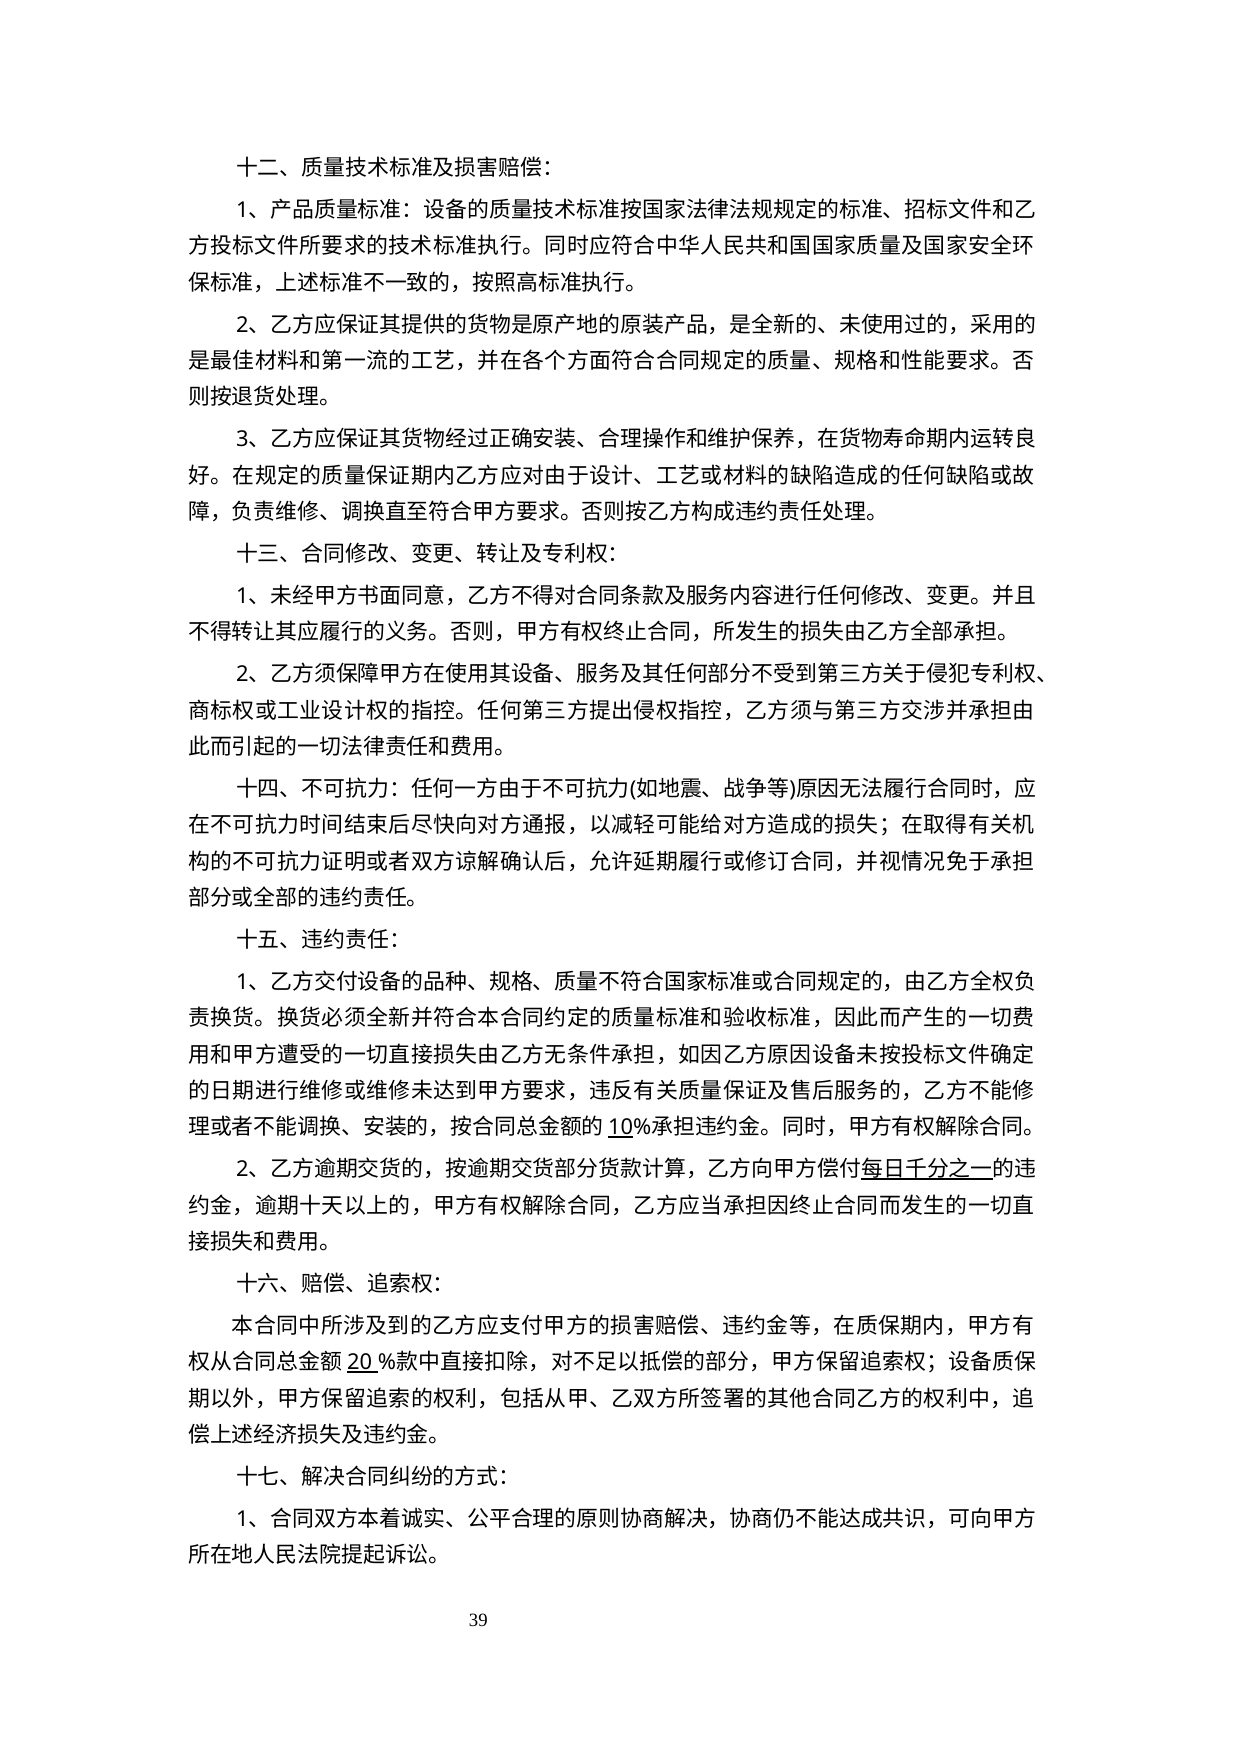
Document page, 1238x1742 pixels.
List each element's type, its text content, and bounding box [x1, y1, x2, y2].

text 1、乙方交付设备的品种、规格、质量不符合国家标准或合同规定的，由乙方全权负责换货。换货必须全新并符合本合同约定的质量标准和验收标准，因此而产生的一切费用和甲方遭受的一切直接损失由乙方无条件承担，如因乙方原因设备未按投标文件确定的日期进行维修或维修未达到甲方要求，违反有关质量保证及售后服务的，乙方不能修理或者不能调换、安装的，按合同总金额的10%承担违约金。同时，甲方有权解除合同。 [188, 964, 1036, 1141]
text 1、未经甲方书面同意，乙方不得对合同条款及服务内容进行任何修改、变更。并且不得转让其应履行的义务。否则，甲方有权终止合同，所发生的损失由乙方全部承担。 [188, 578, 1036, 646]
text 十二、质量技术标准及损害赔偿： [188, 150, 1036, 182]
text 十三、合同修改、变更、转让及专利权： [188, 536, 1036, 568]
text 1、产品质量标准：设备的质量技术标准按国家法律法规规定的标准、招标文件和乙方投标文件所要求的技术标准执行。同时应符合中华人民共和国国家质量及国家安全环保标准，上述标准不一致的，按照高标准执行。 [188, 192, 1036, 296]
text 3、乙方应保证其货物经过正确安装、合理操作和维护保养，在货物寿命期内运转良好。在规定的质量保证期内乙方应对由于设计、工艺或材料的缺陷造成的任何缺陷或故障，负责维修、调换直至符合甲方要求。否则按乙方构成违约责任处理。 [188, 421, 1036, 526]
text 十五、违约责任： [188, 922, 1036, 953]
text 十四、不可抗力：任何一方由于不可抗力(如地震、战争等)原因无法履行合同时，应在不可抗力时间结束后尽快向对方通报，以减轻可能给对方造成的损失；在取得有关机构的不可抗力证明或者双方谅解确认后，允许延期履行或修订合同，并视情况免于承担部分或全部的违约责任。 [188, 771, 1036, 912]
text 2、乙方须保障甲方在使用其设备、服务及其任何部分不受到第三方关于侵犯专利权、商标权或工业设计权的指控。任何第三方提出侵权指控，乙方须与第三方交涉并承担由此而引起的一切法律责任和费用。 [188, 656, 1036, 761]
text 本合同中所涉及到的乙方应支付甲方的损害赔偿、违约金等，在质保期内，甲方有权从合同总金额20 %款中直接扣除，对不足以抵偿的部分，甲方保留追索权；设备质保期以外，甲方保留追索的权利，包括从甲、乙双方所签署的其他合同乙方的权利中，追偿上述经济损失及违约金。 [188, 1308, 1036, 1449]
text 十六、赔偿、追索权： [188, 1266, 1036, 1298]
text 十七、解决合同纠纷的方式： [188, 1459, 1036, 1491]
text 2、乙方逾期交货的，按逾期交货部分货款计算，乙方向甲方偿付每日千分之一的违约金，逾期十天以上的，甲方有权解除合同，乙方应当承担因终止合同而发生的一切直接损失和费用。 [188, 1151, 1036, 1256]
text 2、乙方应保证其提供的货物是原产地的原装产品，是全新的、未使用过的，采用的是最佳材料和第一流的工艺，并在各个方面符合合同规定的质量、规格和性能要求。否则按退货处理。 [188, 307, 1036, 411]
text 1、合同双方本着诚实、公平合理的原则协商解决，协商仍不能达成共识，可向甲方所在地人民法院提起诉讼。 [188, 1501, 1036, 1569]
